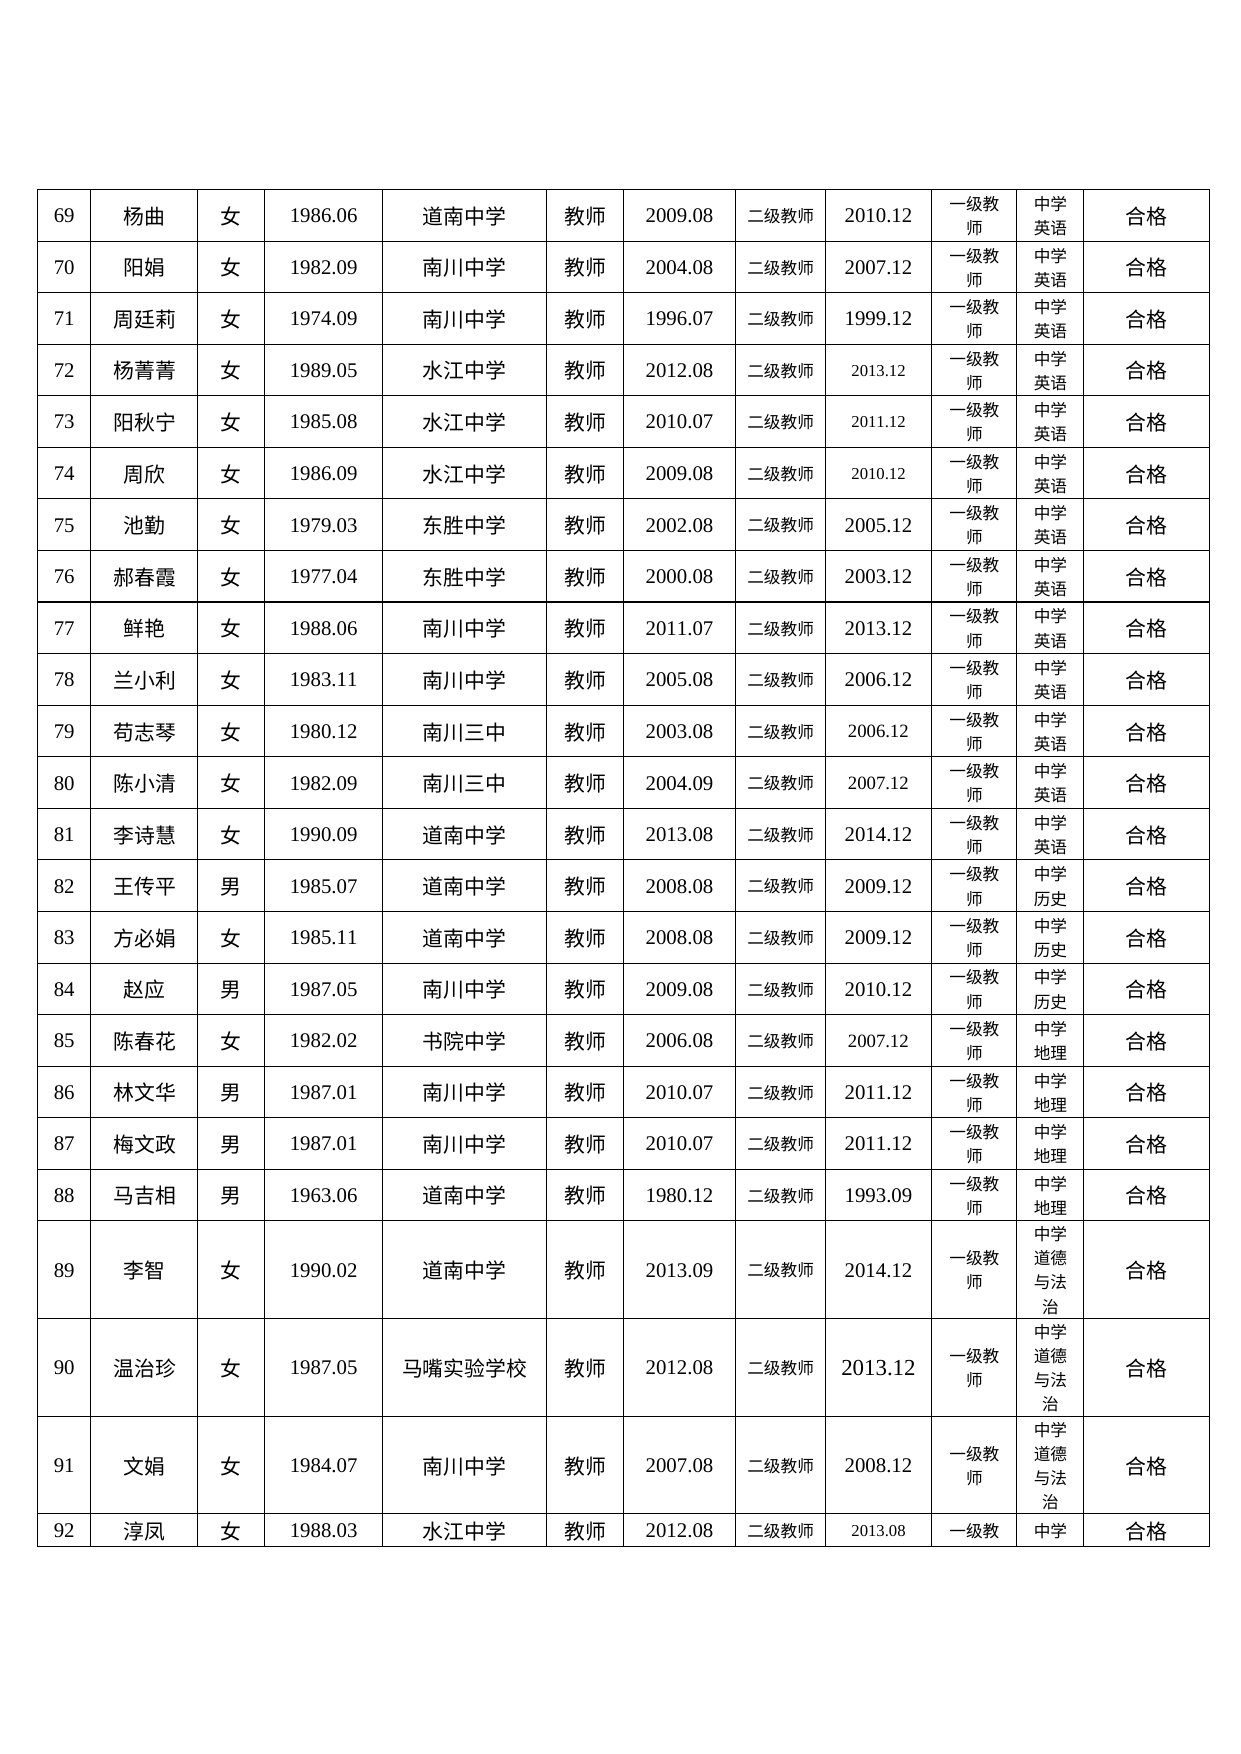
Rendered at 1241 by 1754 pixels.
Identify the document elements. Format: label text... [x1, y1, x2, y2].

table_cell 教师 [547, 603, 623, 653]
table_cell 80 [38, 757, 90, 808]
table_cell 2010.12 [826, 448, 931, 498]
table_cell 马嘴实验学校 [383, 1319, 546, 1416]
table_cell 91 [38, 1417, 90, 1513]
table_cell 1985.11 [265, 912, 382, 962]
table_cell 1996.07 [624, 293, 735, 344]
table_cell 女 [198, 551, 264, 601]
table_cell 二级教师 [736, 757, 825, 808]
table_cell 一级教师 [932, 757, 1016, 808]
table_cell 王传平 [91, 860, 197, 911]
table_cell 84 [38, 964, 90, 1014]
table_cell 女 [198, 1015, 264, 1066]
table_cell 2007.08 [624, 1417, 735, 1513]
table_cell 2013.12 [826, 345, 931, 395]
table_cell 合格 [1084, 603, 1209, 653]
table_cell 杨曲 [91, 190, 197, 241]
table_cell 88 [38, 1170, 90, 1220]
table_cell 教师 [547, 396, 623, 447]
table_cell 1987.01 [265, 1118, 382, 1169]
table_cell 合格 [1084, 1067, 1209, 1117]
table_cell 李诗慧 [91, 809, 197, 859]
table_cell 方必娟 [91, 912, 197, 962]
table_cell 1980.12 [265, 706, 382, 756]
table_cell 一级教师 [932, 396, 1016, 447]
table_cell 2010.12 [826, 964, 931, 1014]
table_cell 1987.01 [265, 1067, 382, 1117]
table_cell 一级教师 [932, 1170, 1016, 1220]
table_cell 一级教师 [932, 964, 1016, 1014]
table_cell 教师 [547, 1118, 623, 1169]
table_cell 一级教师 [932, 860, 1016, 911]
table_cell 中学历史 [1017, 912, 1083, 962]
table_cell 一级教师 [932, 499, 1016, 550]
table_cell 2003.12 [826, 551, 931, 601]
table_cell 李智 [91, 1221, 197, 1318]
table_cell 女 [198, 1417, 264, 1513]
table_cell 东胜中学 [383, 499, 546, 550]
table_cell 2012.08 [624, 1514, 735, 1546]
table_cell 2006.08 [624, 1015, 735, 1066]
table_cell 2014.12 [826, 1221, 931, 1318]
table_cell 陈小清 [91, 757, 197, 808]
table_cell 合格 [1084, 1514, 1209, 1546]
table_cell 2013.08 [624, 809, 735, 859]
table_cell 1989.05 [265, 345, 382, 395]
table_cell 89 [38, 1221, 90, 1318]
table_cell 2009.12 [826, 860, 931, 911]
table_cell 1977.04 [265, 551, 382, 601]
table_cell 二级教师 [736, 1514, 825, 1546]
table_cell 87 [38, 1118, 90, 1169]
table_cell 74 [38, 448, 90, 498]
table_cell 一级教师 [932, 1417, 1016, 1513]
table_cell 中学英语 [1017, 603, 1083, 653]
table_cell 92 [38, 1514, 90, 1546]
table_cell 2007.12 [826, 242, 931, 292]
table_cell 马吉相 [91, 1170, 197, 1220]
table_cell 1982.02 [265, 1015, 382, 1066]
table_cell 合格 [1084, 190, 1209, 241]
table_cell 二级教师 [736, 860, 825, 911]
table_cell 女 [198, 1221, 264, 1318]
table_cell 一级教师 [932, 1514, 1016, 1546]
table_cell 一级教师 [932, 654, 1016, 704]
table_cell 中学英语 [1017, 499, 1083, 550]
table_cell 77 [38, 603, 90, 653]
table_cell 1985.08 [265, 396, 382, 447]
table_cell 82 [38, 860, 90, 911]
table_cell 教师 [547, 345, 623, 395]
table_cell 女 [198, 499, 264, 550]
table_cell 1993.09 [826, 1170, 931, 1220]
table_cell 合格 [1084, 396, 1209, 447]
table_cell 2004.09 [624, 757, 735, 808]
table_cell 79 [38, 706, 90, 756]
table_cell 女 [198, 396, 264, 447]
table_cell 教师 [547, 448, 623, 498]
table_cell 女 [198, 242, 264, 292]
table_cell 1963.06 [265, 1170, 382, 1220]
table_cell 教师 [547, 293, 623, 344]
table_cell 教师 [547, 912, 623, 962]
table_cell 水江中学 [383, 345, 546, 395]
table_cell 教师 [547, 1514, 623, 1546]
table_cell 86 [38, 1067, 90, 1117]
table_cell 2009.08 [624, 448, 735, 498]
table_cell 2000.08 [624, 551, 735, 601]
table_cell 一级教师 [932, 603, 1016, 653]
table_cell 合格 [1084, 1417, 1209, 1513]
table_cell 池勤 [91, 499, 197, 550]
table_cell 道南中学 [383, 809, 546, 859]
table_cell 中学地理 [1017, 1118, 1083, 1169]
table_cell 赵应 [91, 964, 197, 1014]
table_cell 周欣 [91, 448, 197, 498]
table_cell 中学道德与法治 [1017, 1221, 1083, 1318]
table_cell 教师 [547, 1067, 623, 1117]
table_cell 教师 [547, 1015, 623, 1066]
table_cell 中学英语 [1017, 293, 1083, 344]
table_cell 女 [198, 603, 264, 653]
table_cell 二级教师 [736, 345, 825, 395]
table_cell 女 [198, 1319, 264, 1416]
table_cell 1986.06 [265, 190, 382, 241]
table_cell 教师 [547, 551, 623, 601]
table_cell 中学地理 [1017, 1170, 1083, 1220]
table_cell 一级教师 [932, 242, 1016, 292]
table_cell 2013.08 [826, 1514, 931, 1546]
table_cell 中学地理 [1017, 1067, 1083, 1117]
table_cell 83 [38, 912, 90, 962]
table_cell 教师 [547, 654, 623, 704]
table_cell 二级教师 [736, 1319, 825, 1416]
table_cell 中学英语 [1017, 448, 1083, 498]
table_cell 中学历史 [1017, 860, 1083, 911]
table_cell 2014.12 [826, 809, 931, 859]
table_cell 二级教师 [736, 809, 825, 859]
table_cell 75 [38, 499, 90, 550]
table_cell 2010.07 [624, 1118, 735, 1169]
table_cell 南川中学 [383, 242, 546, 292]
table_cell 南川中学 [383, 1118, 546, 1169]
table_cell 女 [198, 912, 264, 962]
table_cell 中学英语 [1017, 551, 1083, 601]
table_cell 2011.12 [826, 1067, 931, 1117]
table_cell 85 [38, 1015, 90, 1066]
table_cell 二级教师 [736, 912, 825, 962]
table_cell 合格 [1084, 654, 1209, 704]
table_cell 二级教师 [736, 1067, 825, 1117]
table_cell 二级教师 [736, 396, 825, 447]
table_cell 道南中学 [383, 1221, 546, 1318]
table_cell 一级教师 [932, 1118, 1016, 1169]
table_cell 杨菁菁 [91, 345, 197, 395]
table_cell 女 [198, 1514, 264, 1546]
table_cell 二级教师 [736, 1417, 825, 1513]
table_cell 1990.02 [265, 1221, 382, 1318]
table_cell 水江中学 [383, 1514, 546, 1546]
table_cell 二级教师 [736, 448, 825, 498]
table_cell 78 [38, 654, 90, 704]
table_cell 2010.12 [826, 190, 931, 241]
table_cell 2006.12 [826, 706, 931, 756]
table_cell 中学道德与法治 [1017, 1417, 1083, 1513]
table_cell 2013.12 [826, 1319, 931, 1416]
table_cell 教师 [547, 860, 623, 911]
table_cell 2006.12 [826, 654, 931, 704]
table_cell 合格 [1084, 1319, 1209, 1416]
table_cell 2002.08 [624, 499, 735, 550]
table_cell 道南中学 [383, 190, 546, 241]
table_cell 2005.08 [624, 654, 735, 704]
table_cell 水江中学 [383, 448, 546, 498]
table_cell 教师 [547, 757, 623, 808]
table_cell 男 [198, 860, 264, 911]
table_cell 男 [198, 1118, 264, 1169]
table_cell 2012.08 [624, 1319, 735, 1416]
table_cell 合格 [1084, 1221, 1209, 1318]
table_cell 2011.12 [826, 1118, 931, 1169]
table_cell 1985.07 [265, 860, 382, 911]
table_cell 69 [38, 190, 90, 241]
table_cell 女 [198, 757, 264, 808]
table_cell 一级教师 [932, 551, 1016, 601]
table_cell 阳娟 [91, 242, 197, 292]
table_cell 女 [198, 654, 264, 704]
table_cell 合格 [1084, 551, 1209, 601]
table_cell 南川三中 [383, 706, 546, 756]
table_cell 2010.07 [624, 1067, 735, 1117]
table_cell 1982.09 [265, 757, 382, 808]
table_cell 男 [198, 964, 264, 1014]
table_cell 南川中学 [383, 603, 546, 653]
table_cell 女 [198, 448, 264, 498]
table_cell 二级教师 [736, 654, 825, 704]
table_cell 2004.08 [624, 242, 735, 292]
table_cell 南川中学 [383, 1067, 546, 1117]
table_cell 周廷莉 [91, 293, 197, 344]
table_cell 教师 [547, 190, 623, 241]
table_cell 林文华 [91, 1067, 197, 1117]
table_cell 南川中学 [383, 964, 546, 1014]
table_cell 合格 [1084, 242, 1209, 292]
table_cell 郝春霞 [91, 551, 197, 601]
table_cell 道南中学 [383, 912, 546, 962]
table_cell 男 [198, 1067, 264, 1117]
table_cell 文娟 [91, 1417, 197, 1513]
table_cell 1982.09 [265, 242, 382, 292]
table_cell 1980.12 [624, 1170, 735, 1220]
table_cell 教师 [547, 964, 623, 1014]
table_cell 一级教师 [932, 912, 1016, 962]
table_cell 合格 [1084, 448, 1209, 498]
table_cell 二级教师 [736, 1118, 825, 1169]
table_cell 1988.03 [265, 1514, 382, 1546]
table_cell 水江中学 [383, 396, 546, 447]
table_cell 教师 [547, 809, 623, 859]
table_cell 二级教师 [736, 706, 825, 756]
table_cell 2009.08 [624, 964, 735, 1014]
table_cell 2007.12 [826, 757, 931, 808]
table_cell 书院中学 [383, 1015, 546, 1066]
table_cell 合格 [1084, 809, 1209, 859]
table_cell 一级教师 [932, 448, 1016, 498]
table_cell 2008.08 [624, 912, 735, 962]
table_cell 一级教师 [932, 293, 1016, 344]
table_cell 二级教师 [736, 551, 825, 601]
table_cell 1999.12 [826, 293, 931, 344]
table_cell 2007.12 [826, 1015, 931, 1066]
table_cell 2011.12 [826, 396, 931, 447]
table_cell 中学英语 [1017, 190, 1083, 241]
table_cell 合格 [1084, 757, 1209, 808]
table_cell 71 [38, 293, 90, 344]
table_cell 南川三中 [383, 757, 546, 808]
table_cell 女 [198, 809, 264, 859]
table_cell 1987.05 [265, 964, 382, 1014]
table_cell 2013.12 [826, 603, 931, 653]
table_cell 二级教师 [736, 190, 825, 241]
table_cell 南川中学 [383, 293, 546, 344]
table_cell 二级教师 [736, 1170, 825, 1220]
table_cell 东胜中学 [383, 551, 546, 601]
table_cell 72 [38, 345, 90, 395]
table_cell 女 [198, 345, 264, 395]
table_cell 1983.11 [265, 654, 382, 704]
table_cell 2012.08 [624, 345, 735, 395]
table_cell 温治珍 [91, 1319, 197, 1416]
table_cell 二级教师 [736, 499, 825, 550]
table_cell 合格 [1084, 964, 1209, 1014]
table_cell 合格 [1084, 706, 1209, 756]
table_cell 2009.08 [624, 190, 735, 241]
table_cell 中学英语 [1017, 706, 1083, 756]
table_cell 一级教师 [932, 706, 1016, 756]
table_cell 二级教师 [736, 242, 825, 292]
table_cell 1974.09 [265, 293, 382, 344]
table_cell 1986.09 [265, 448, 382, 498]
table_cell 教师 [547, 1221, 623, 1318]
table_cell 合格 [1084, 293, 1209, 344]
table_cell 90 [38, 1319, 90, 1416]
table_cell 教师 [547, 1319, 623, 1416]
table_cell 南川中学 [383, 1417, 546, 1513]
table_cell 中学地理 [1017, 1015, 1083, 1066]
table_cell 男 [198, 1170, 264, 1220]
table_cell 1987.05 [265, 1319, 382, 1416]
table_cell 女 [198, 190, 264, 241]
table_cell 2010.07 [624, 396, 735, 447]
table_cell 1984.07 [265, 1417, 382, 1513]
table_cell 梅文政 [91, 1118, 197, 1169]
table_cell 鲜艳 [91, 603, 197, 653]
table_cell 道南中学 [383, 1170, 546, 1220]
table_cell 中学英语 [1017, 654, 1083, 704]
table_cell 道南中学 [383, 860, 546, 911]
table_cell 合格 [1084, 499, 1209, 550]
table_cell 女 [198, 706, 264, 756]
table_cell 2005.12 [826, 499, 931, 550]
table_cell 二级教师 [736, 1015, 825, 1066]
table_cell 一级教师 [932, 809, 1016, 859]
table_cell 中学英语 [1017, 396, 1083, 447]
table_cell 合格 [1084, 1170, 1209, 1220]
table_cell 2008.12 [826, 1417, 931, 1513]
table_cell 南川中学 [383, 654, 546, 704]
table_cell 教师 [547, 242, 623, 292]
table_cell 教师 [547, 1417, 623, 1513]
table_cell 二级教师 [736, 1221, 825, 1318]
table_cell 陈春花 [91, 1015, 197, 1066]
table_cell 淳凤 [91, 1514, 197, 1546]
table_cell 中学历史 [1017, 964, 1083, 1014]
table_cell 兰小利 [91, 654, 197, 704]
table_cell 二级教师 [736, 964, 825, 1014]
table_cell 一级教师 [932, 345, 1016, 395]
table_cell 教师 [547, 1170, 623, 1220]
table_cell 阳秋宁 [91, 396, 197, 447]
table_cell 二级教师 [736, 603, 825, 653]
table_cell 81 [38, 809, 90, 859]
table_cell 1990.09 [265, 809, 382, 859]
table_cell 1979.03 [265, 499, 382, 550]
table_cell 2008.08 [624, 860, 735, 911]
table_cell 中学道德与法治 [1017, 1319, 1083, 1416]
table_cell 2003.08 [624, 706, 735, 756]
table_cell 76 [38, 551, 90, 601]
table_cell 合格 [1084, 1118, 1209, 1169]
table_cell 合格 [1084, 1015, 1209, 1066]
table_cell 一级教师 [932, 1015, 1016, 1066]
table_cell 70 [38, 242, 90, 292]
table_cell 1988.06 [265, 603, 382, 653]
table_cell 教师 [547, 499, 623, 550]
table_cell 合格 [1084, 860, 1209, 911]
table_cell 女 [198, 293, 264, 344]
table_cell 2011.07 [624, 603, 735, 653]
table_cell 73 [38, 396, 90, 447]
table_cell 二级教师 [736, 293, 825, 344]
table_cell 中学英语 [1017, 242, 1083, 292]
table_cell 合格 [1084, 912, 1209, 962]
table_cell 苟志琴 [91, 706, 197, 756]
table_cell 中学英语 [1017, 809, 1083, 859]
table_cell 2013.09 [624, 1221, 735, 1318]
table_cell 一级教师 [932, 190, 1016, 241]
table_cell 一级教师 [932, 1319, 1016, 1416]
table_cell 中学英语 [1017, 757, 1083, 808]
table_cell 中学道德与法治 [1017, 1514, 1083, 1546]
table_cell 一级教师 [932, 1221, 1016, 1318]
table_cell 合格 [1084, 345, 1209, 395]
table_cell 一级教师 [932, 1067, 1016, 1117]
table_cell 中学英语 [1017, 345, 1083, 395]
table_cell 2009.12 [826, 912, 931, 962]
table_cell 教师 [547, 706, 623, 756]
